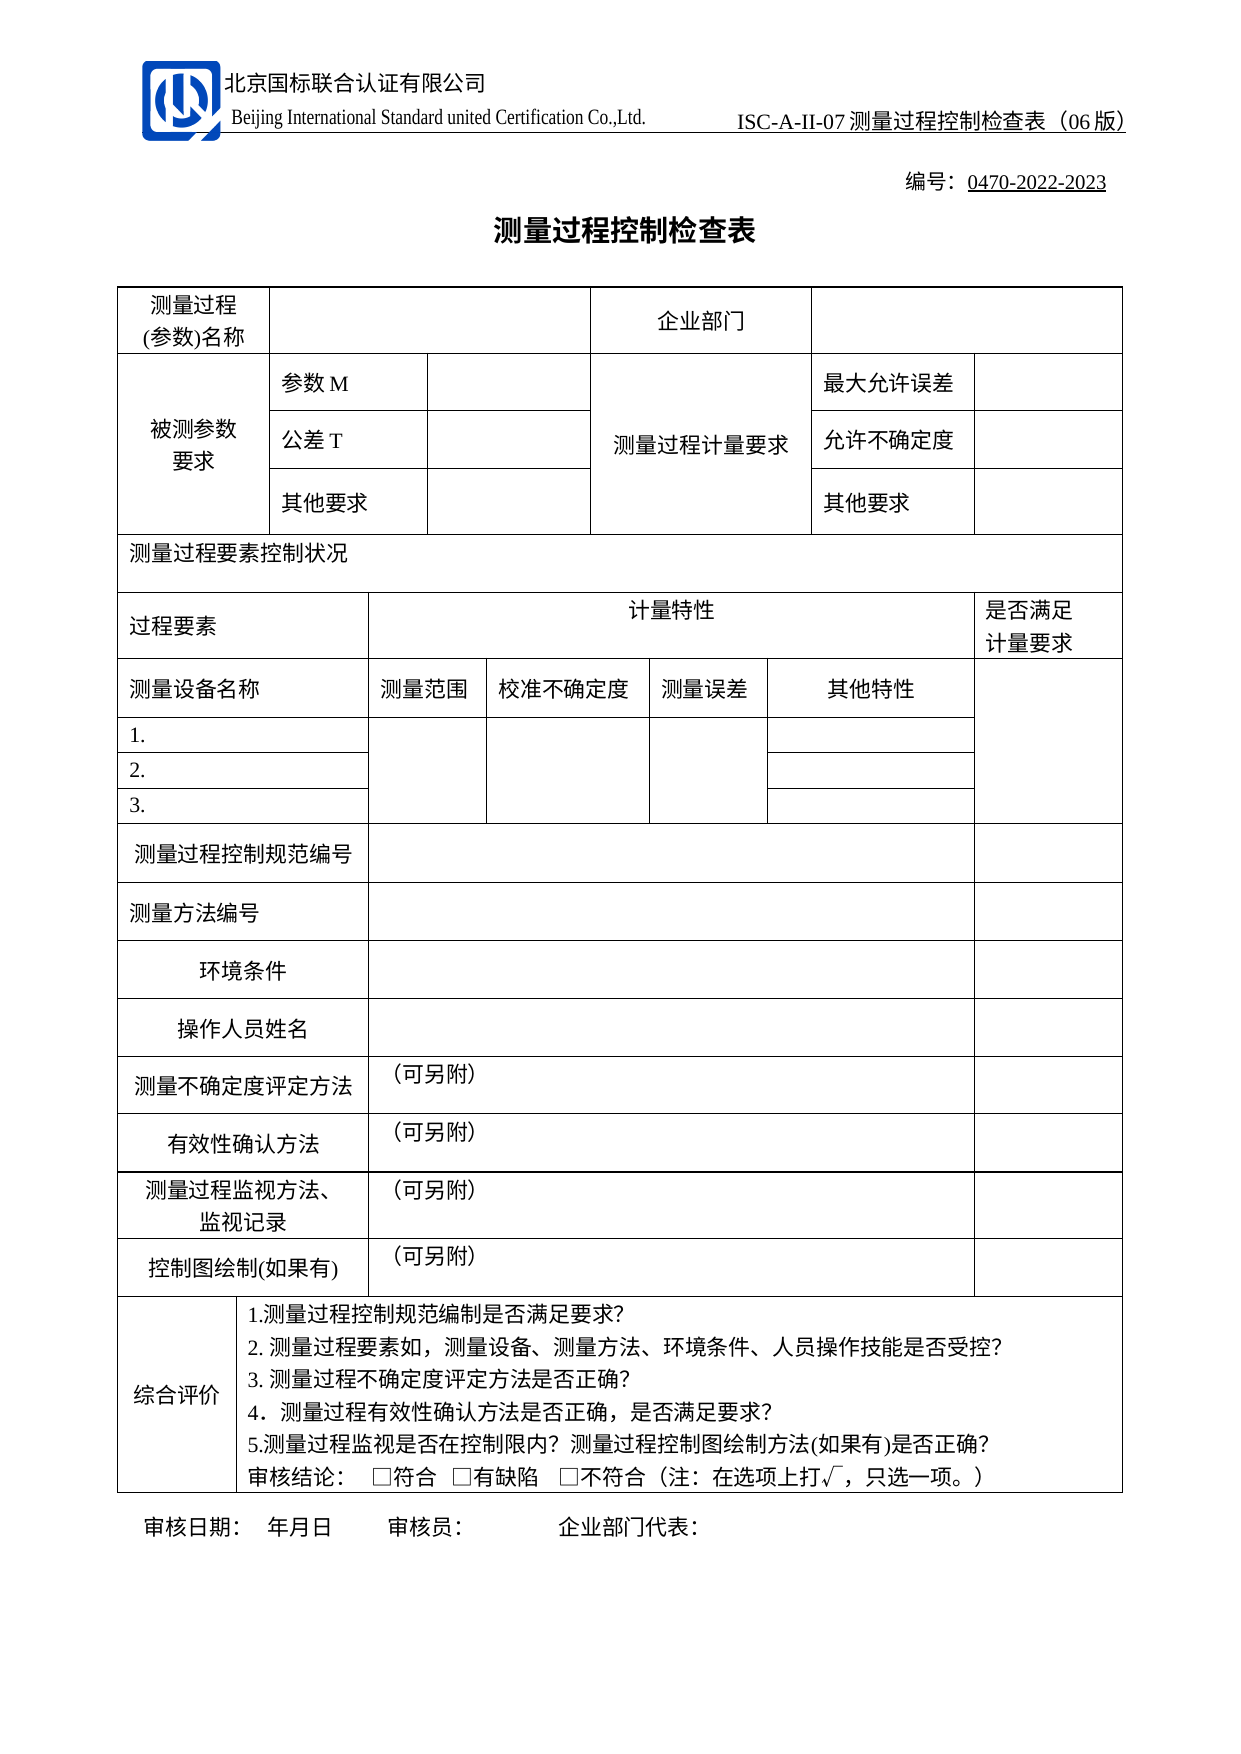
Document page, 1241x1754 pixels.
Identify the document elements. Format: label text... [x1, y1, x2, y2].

table_cell 测量过程要素控制状况 [118, 535, 1122, 592]
table_cell 校准不确定度 [487, 659, 649, 717]
table_cell [369, 824, 974, 882]
table_cell [975, 883, 1122, 940]
table_cell 是否满足 计量要求 [975, 593, 1122, 658]
table_cell 1.测量过程控制规范编制是否满足要求？ 2. 测量过程要素如，测量设备、测量方法、环境条件、人员操作技能是否受控？ 3. 测量过程不确定度评定方法是否正确？ 4．测量过程有效性确认方法是否正确，是否满足要求？ 5.测量过程监视是否在控制限内？测量过程控制图绘制方法(如果有)是否正确？ 审核结论： □符合 □有缺陷 □不符合（注：在选项上打√，只选一项。） [237, 1297, 1122, 1492]
table_cell 测量方法编号 [118, 883, 368, 940]
table_cell 计量特性 [369, 593, 974, 658]
table_header [812, 288, 1122, 352]
table_cell （可另附） [369, 1173, 974, 1237]
table_cell 测量范围 [369, 659, 486, 717]
table_cell [975, 1173, 1122, 1237]
table_cell 测量过程控制规范编号 [118, 824, 368, 882]
table_cell [369, 718, 486, 823]
text 审核日期： 年月日 审核员： 企业部门代表： [144, 1509, 1106, 1542]
table_cell 参数M [270, 354, 427, 410]
table_cell [768, 718, 974, 752]
table_cell [768, 753, 974, 788]
table_cell 控制图绘制(如果有) [118, 1239, 368, 1296]
table_cell [650, 718, 767, 823]
table_cell [428, 354, 590, 410]
table_cell 最大允许误差 [812, 354, 974, 410]
table_cell 2. [118, 753, 368, 788]
table_cell 允许不确定度 [812, 411, 974, 468]
table_cell [975, 469, 1122, 534]
table_cell [975, 354, 1122, 410]
table_header [270, 288, 590, 352]
table_header 企业部门 [591, 288, 811, 352]
table_cell 被测参数 要求 [118, 354, 269, 534]
table_cell [428, 469, 590, 534]
table_cell 测量不确定度评定方法 [118, 1057, 368, 1113]
table_cell 测量过程监视方法、 监视记录 [118, 1173, 368, 1237]
text 编号：0470-2022-2023 [144, 164, 1106, 196]
table_cell [369, 941, 974, 998]
table_cell 操作人员姓名 [118, 999, 368, 1056]
table_cell 1. [118, 718, 368, 752]
table_cell 公差T [270, 411, 427, 468]
table_cell 有效性确认方法 [118, 1114, 368, 1171]
table_cell [369, 999, 974, 1056]
table_cell 测量过程计量要求 [591, 354, 811, 534]
table_cell 3. [118, 789, 368, 823]
table_header 测量过程 (参数)名称 [118, 288, 269, 352]
table_cell [487, 718, 649, 823]
picture [142, 61, 221, 141]
table_cell （可另附） [369, 1057, 974, 1113]
table_cell [768, 789, 974, 823]
table_cell [975, 1057, 1122, 1113]
table_cell 环境条件 [118, 941, 368, 998]
table_cell 其他要求 [812, 469, 974, 534]
table_cell 综合评价 [118, 1297, 236, 1492]
table_cell （可另附） [369, 1114, 974, 1171]
table_cell 过程要素 [118, 593, 368, 658]
table_cell [975, 824, 1122, 882]
table_cell 其他特性 [768, 659, 974, 717]
table_cell [975, 999, 1122, 1056]
table_cell 测量设备名称 [118, 659, 368, 717]
table_cell [975, 1239, 1122, 1296]
text 测量过程控制检查表 [144, 196, 1106, 261]
table_cell 其他要求 [270, 469, 427, 534]
table_cell [428, 411, 590, 468]
table_cell [975, 941, 1122, 998]
table_cell （可另附） [369, 1239, 974, 1296]
table_cell [369, 883, 974, 940]
table_cell [975, 659, 1122, 823]
table_cell [975, 411, 1122, 468]
table_cell 测量误差 [650, 659, 767, 717]
table_cell [975, 1114, 1122, 1171]
